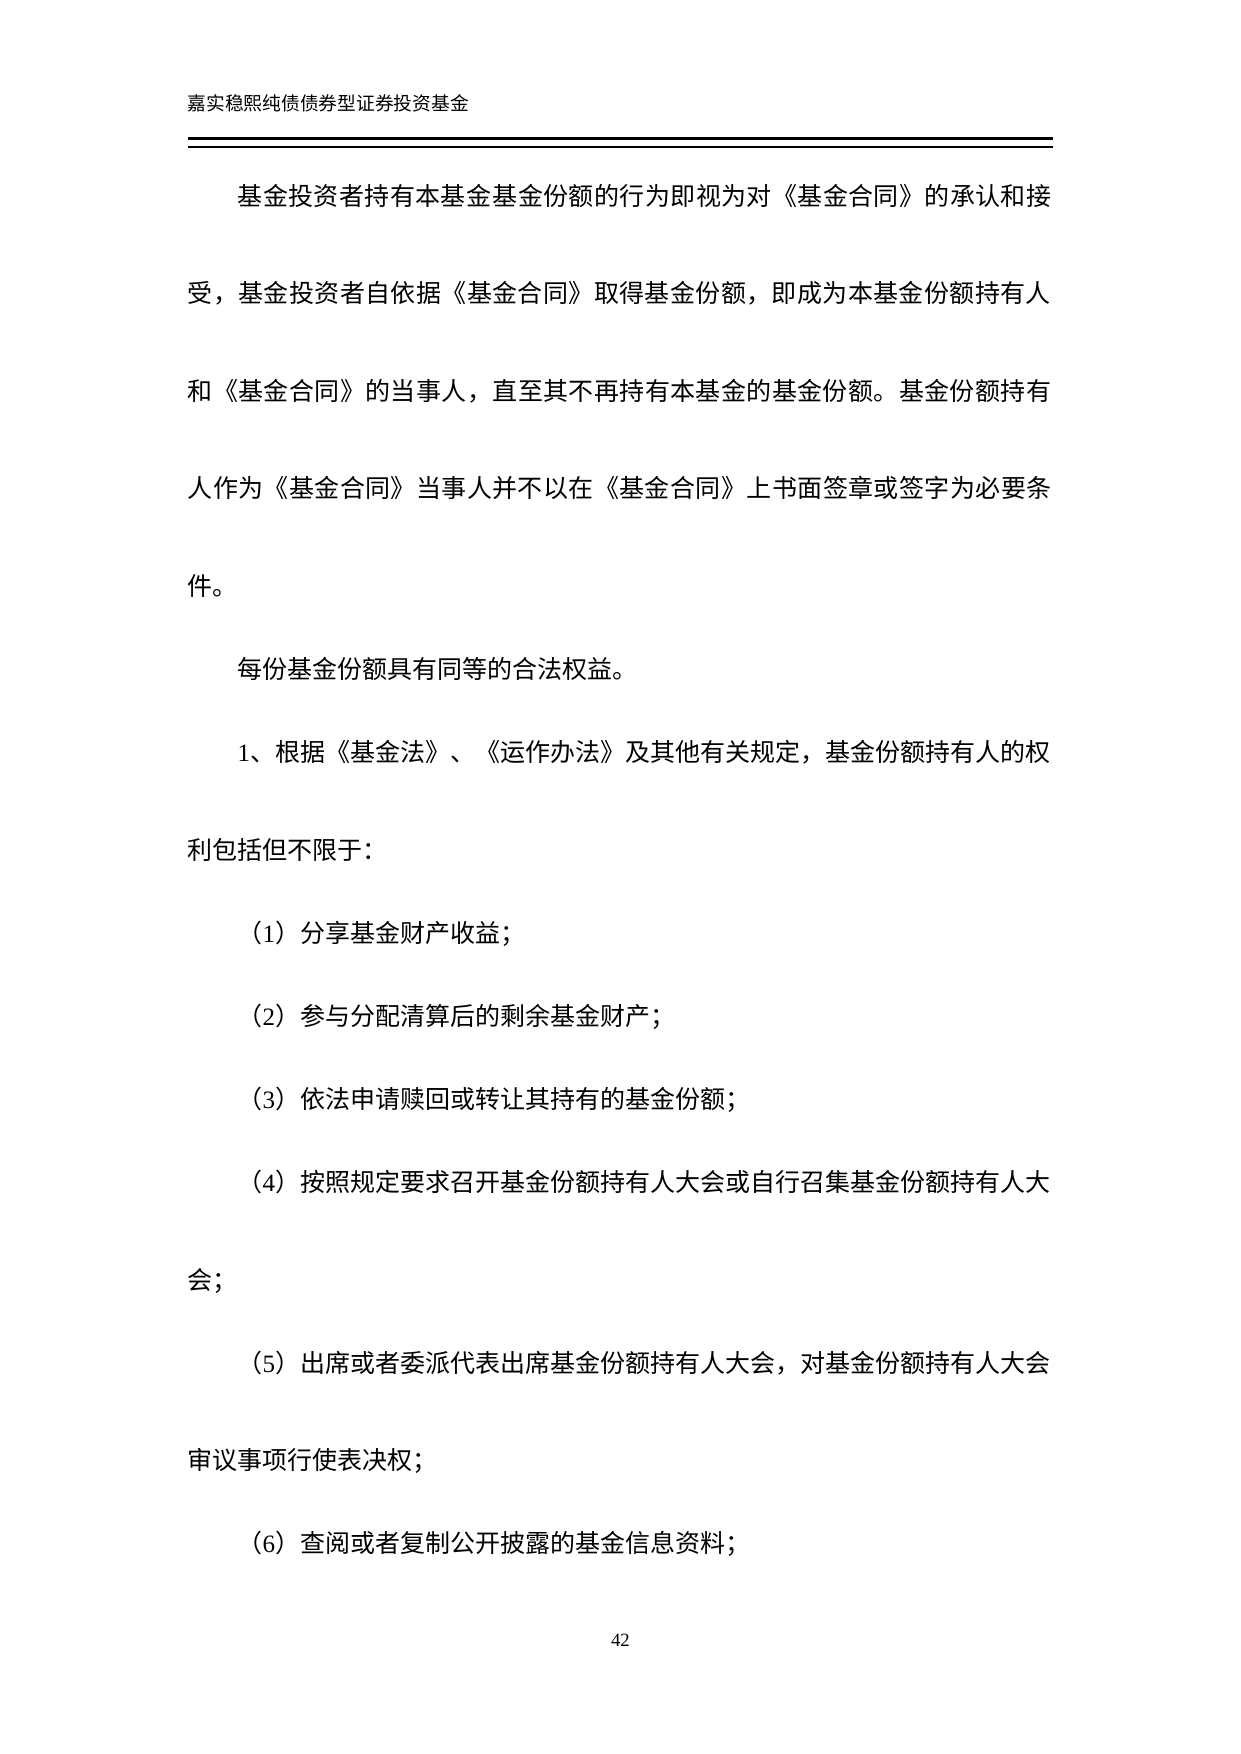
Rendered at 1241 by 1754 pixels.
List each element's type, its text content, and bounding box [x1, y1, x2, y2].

text 基金投资者持有本基金基金份额的行为即视为对《基金合同》的承认和接受，基金投资者自依据《基金合同》取得基金份额，即成为本基金份额持有人和《基金合同》的当事人，直至其不再持有本基金的基金份额。基金份额持有人作为《基金合同》当事人并不以在《基金合同》上书面签章或签字为必要条件。 [187, 162, 1053, 617]
text （2）参与分配清算后的剩余基金财产； [187, 982, 1053, 1047]
text （1）分享基金财产收益； [187, 899, 1053, 964]
text （4）按照规定要求召开基金份额持有人大会或自行召集基金份额持有人大会； [187, 1148, 1053, 1311]
text （5）出席或者委派代表出席基金份额持有人大会，对基金份额持有人大会审议事项行使表决权； [187, 1329, 1053, 1491]
text （3）依法申请赎回或转让其持有的基金份额； [187, 1065, 1053, 1130]
text 1、根据《基金法》、《运作办法》及其他有关规定，基金份额持有人的权利包括但不限于： [187, 718, 1053, 881]
text 每份基金份额具有同等的合法权益。 [187, 635, 1053, 700]
text （6）查阅或者复制公开披露的基金信息资料； [187, 1509, 1053, 1574]
